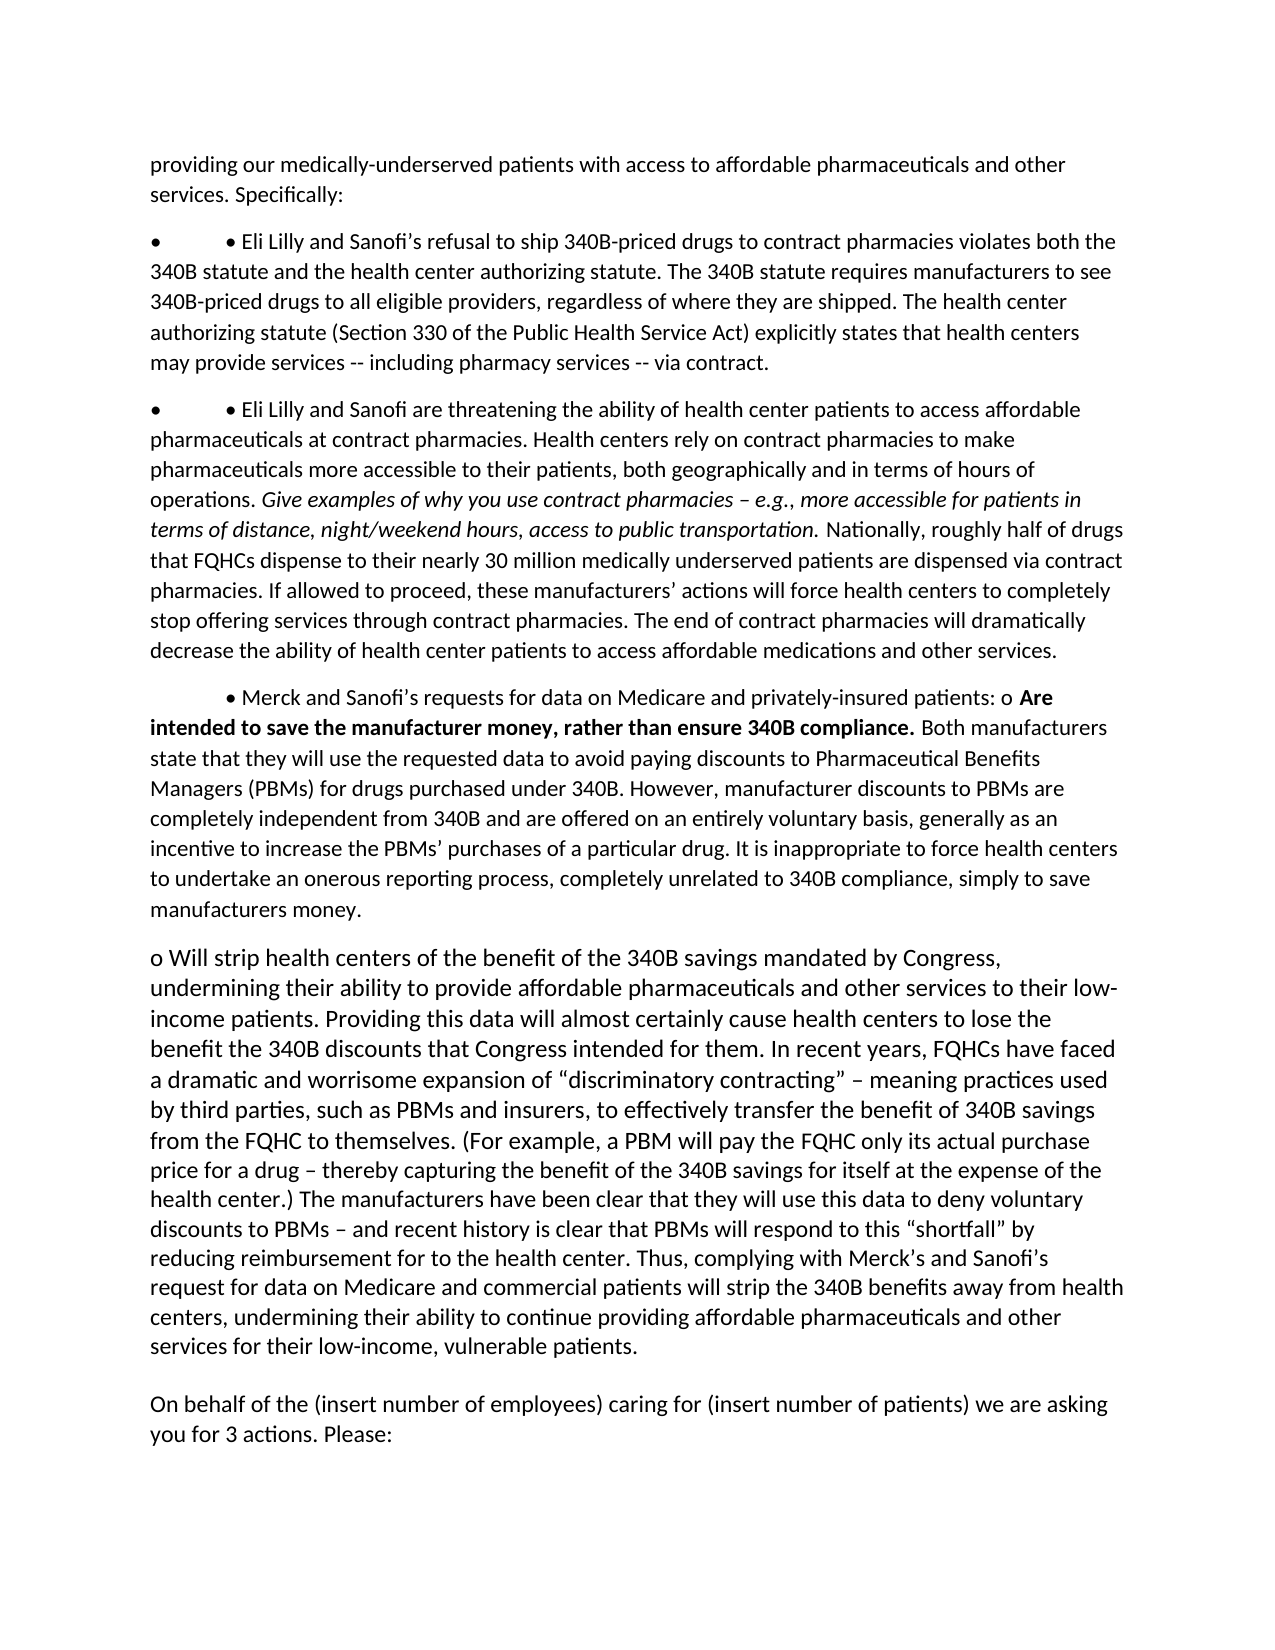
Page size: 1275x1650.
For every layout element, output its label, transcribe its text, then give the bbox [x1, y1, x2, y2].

text On behalf of the (insert number of employees) caring for (insert number of patients) we are asking you for 3 actions. Please: [150, 1389, 1125, 1448]
list • Eli Lilly and Sanofi are threatening the ability of health center patients to access affordable pharmaceuticals at contract pharmacies. Health centers rely on contract pharmacies to make pharmaceuticals more accessible to their patients, both geographically and in terms of hours of operations. Give examples of why you use contract pharmacies – e.g., more accessible for patients in terms of distance, night/weekend hours, access to public transportation. Nationally, roughly half of drugs that FQHCs dispense to their nearly 30 million medically underserved patients are dispensed via contract pharmacies. If allowed to proceed, these manufacturers’ actions will force health centers to completely stop offering services through contract pharmacies. The end of contract pharmacies will dramatically decrease the ability of health center patients to access affordable medications and other services. [150, 395, 1125, 664]
list • Merck and Sanofi’s requests for data on Medicare and privately-insured patients: o Are intended to save the manufacturer money, rather than ensure 340B compliance. Both manufacturers state that they will use the requested data to avoid paying discounts to Pharmaceutical Benefits Managers (PBMs) for drugs purchased under 340B. However, manufacturer discounts to PBMs are completely independent from 340B and are offered on an entirely voluntary basis, generally as an incentive to increase the PBMs’ purchases of a particular drug. It is inappropriate to force health centers to undertake an onerous reporting process, completely unrelated to 340B compliance, simply to save manufacturers money. [150, 683, 1125, 923]
text o Will strip health centers of the benefit of the 340B savings mandated by Congress, undermining their ability to provide affordable pharmaceuticals and other services to their low-income patients. Providing this data will almost certainly cause health centers to lose the benefit the 340B discounts that Congress intended for them. In recent years, FQHCs have faced a dramatic and worrisome expansion of “discriminatory contracting” – meaning practices used by third parties, such as PBMs and insurers, to effectively transfer the benefit of 340B savings from the FQHC to themselves. (For example, a PBM will pay the FQHC only its actual purchase price for a drug – thereby capturing the benefit of the 340B savings for itself at the expense of the health center.) The manufacturers have been clear that they will use this data to deny voluntary discounts to PBMs – and recent history is clear that PBMs will respond to this “shortfall” by reducing reimbursement for to the health center. Thus, complying with Merck’s and Sanofi’s request for data on Medicare and commercial patients will strip the 340B benefits away from health centers, undermining their ability to continue providing affordable pharmaceuticals and other services for their low-income, vulnerable patients. [150, 942, 1125, 1360]
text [150, 150, 1125, 208]
list • Eli Lilly and Sanofi’s refusal to ship 340B-priced drugs to contract pharmacies violates both the 340B statute and the health center authorizing statute. The 340B statute requires manufacturers to see 340B-priced drugs to all eligible providers, regardless of where they are shipped. The health center authorizing statute (Section 330 of the Public Health Service Act) explicitly states that health centers may provide services -- including pharmacy services -- via contract. [150, 227, 1125, 376]
